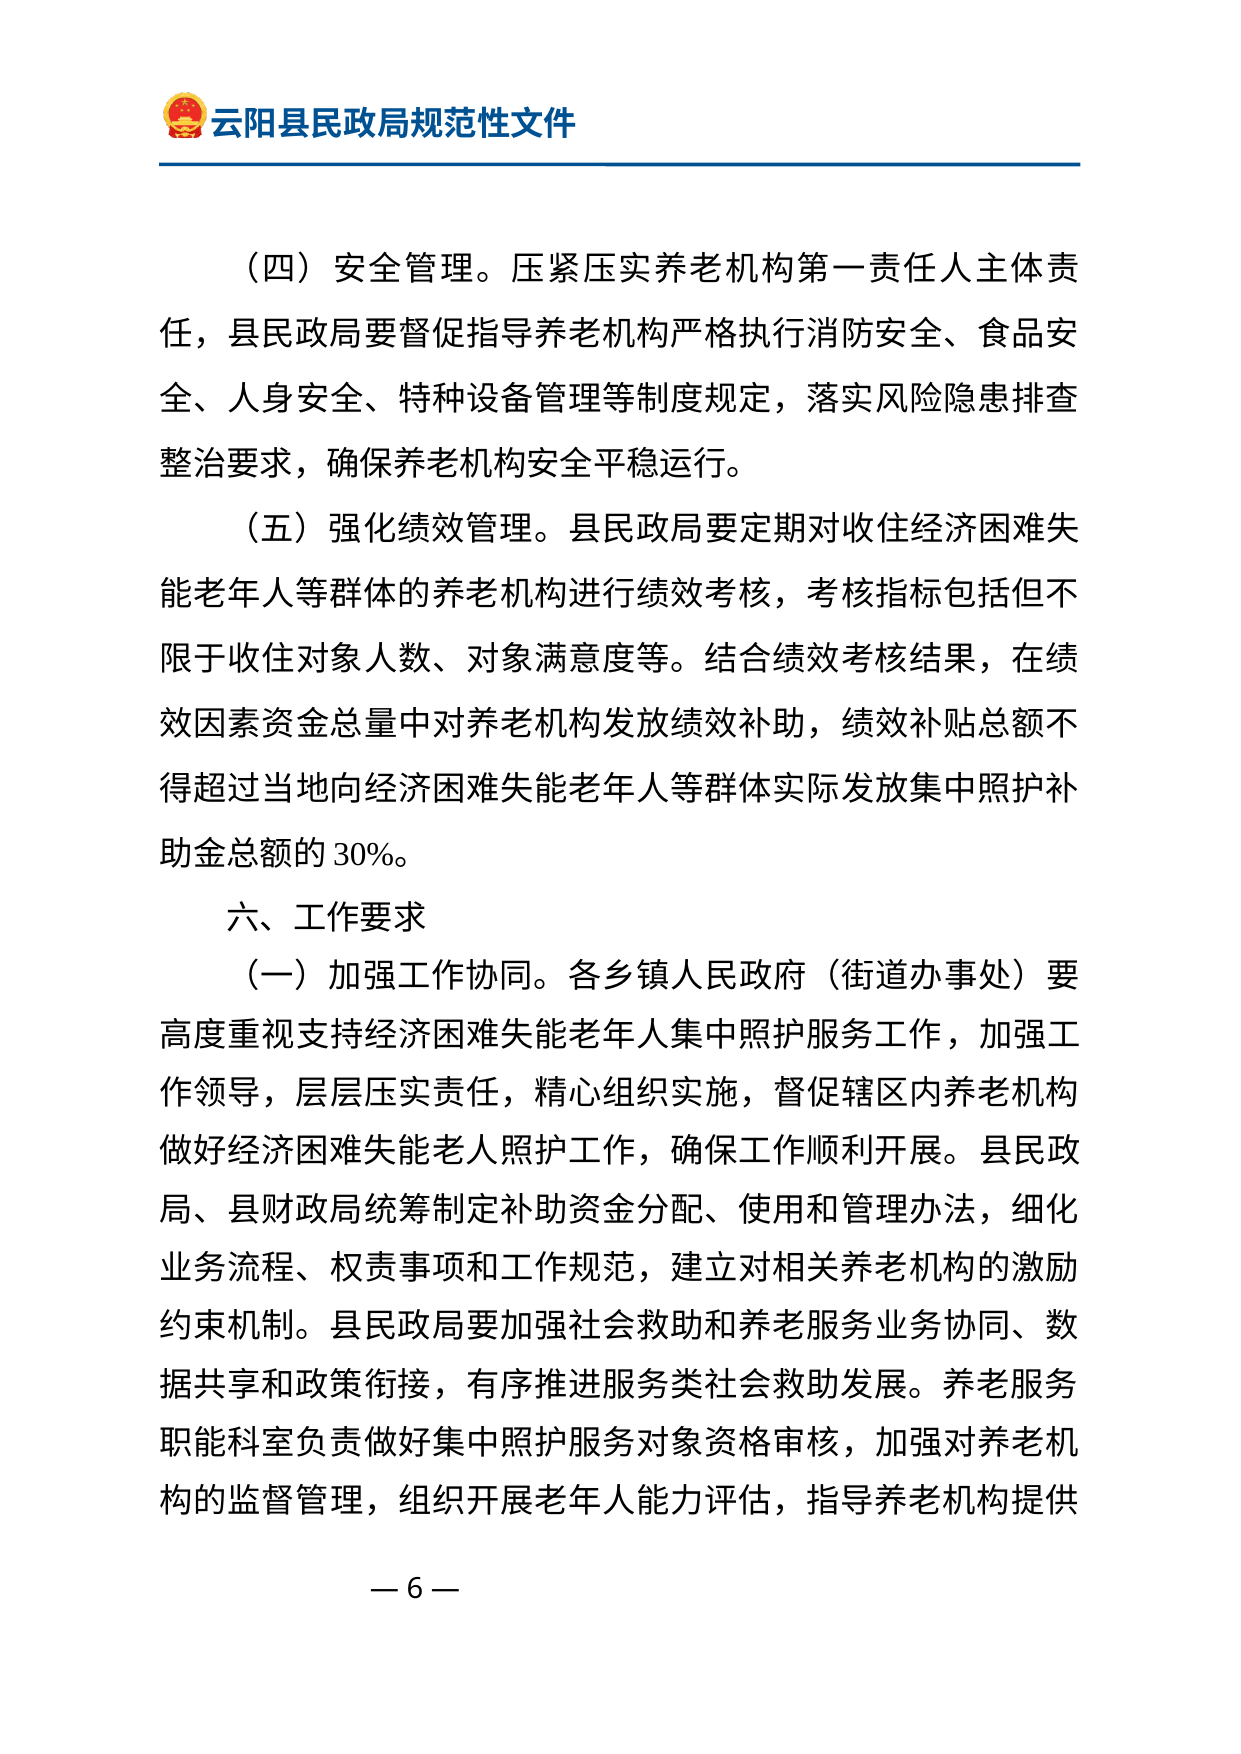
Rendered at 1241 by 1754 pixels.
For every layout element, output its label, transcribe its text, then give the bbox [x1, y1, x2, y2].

text （五）强化绩效管理。县民政局要定期对收住经济困难失能老年人等群体的养老机构进行绩效考核，考核指标包括但不限于收住对象人数、对象满意度等。结合绩效考核结果，在绩效因素资金总量中对养老机构发放绩效补助，绩效补贴总额不得超过当地向经济困难失能老年人等群体实际发放集中照护补助金总额的30%。 [159, 493, 1081, 883]
picture [159, 90, 210, 142]
list （四）安全管理。压紧压实养老机构第一责任人主体责任，县民政局要督促指导养老机构严格执行消防安全、食品安全、人身安全、特种设备管理等制度规定，落实风险隐患排查整治要求，确保养老机构安全平稳运行。 [159, 233, 1081, 493]
text 六、工作要求 [159, 883, 1081, 941]
